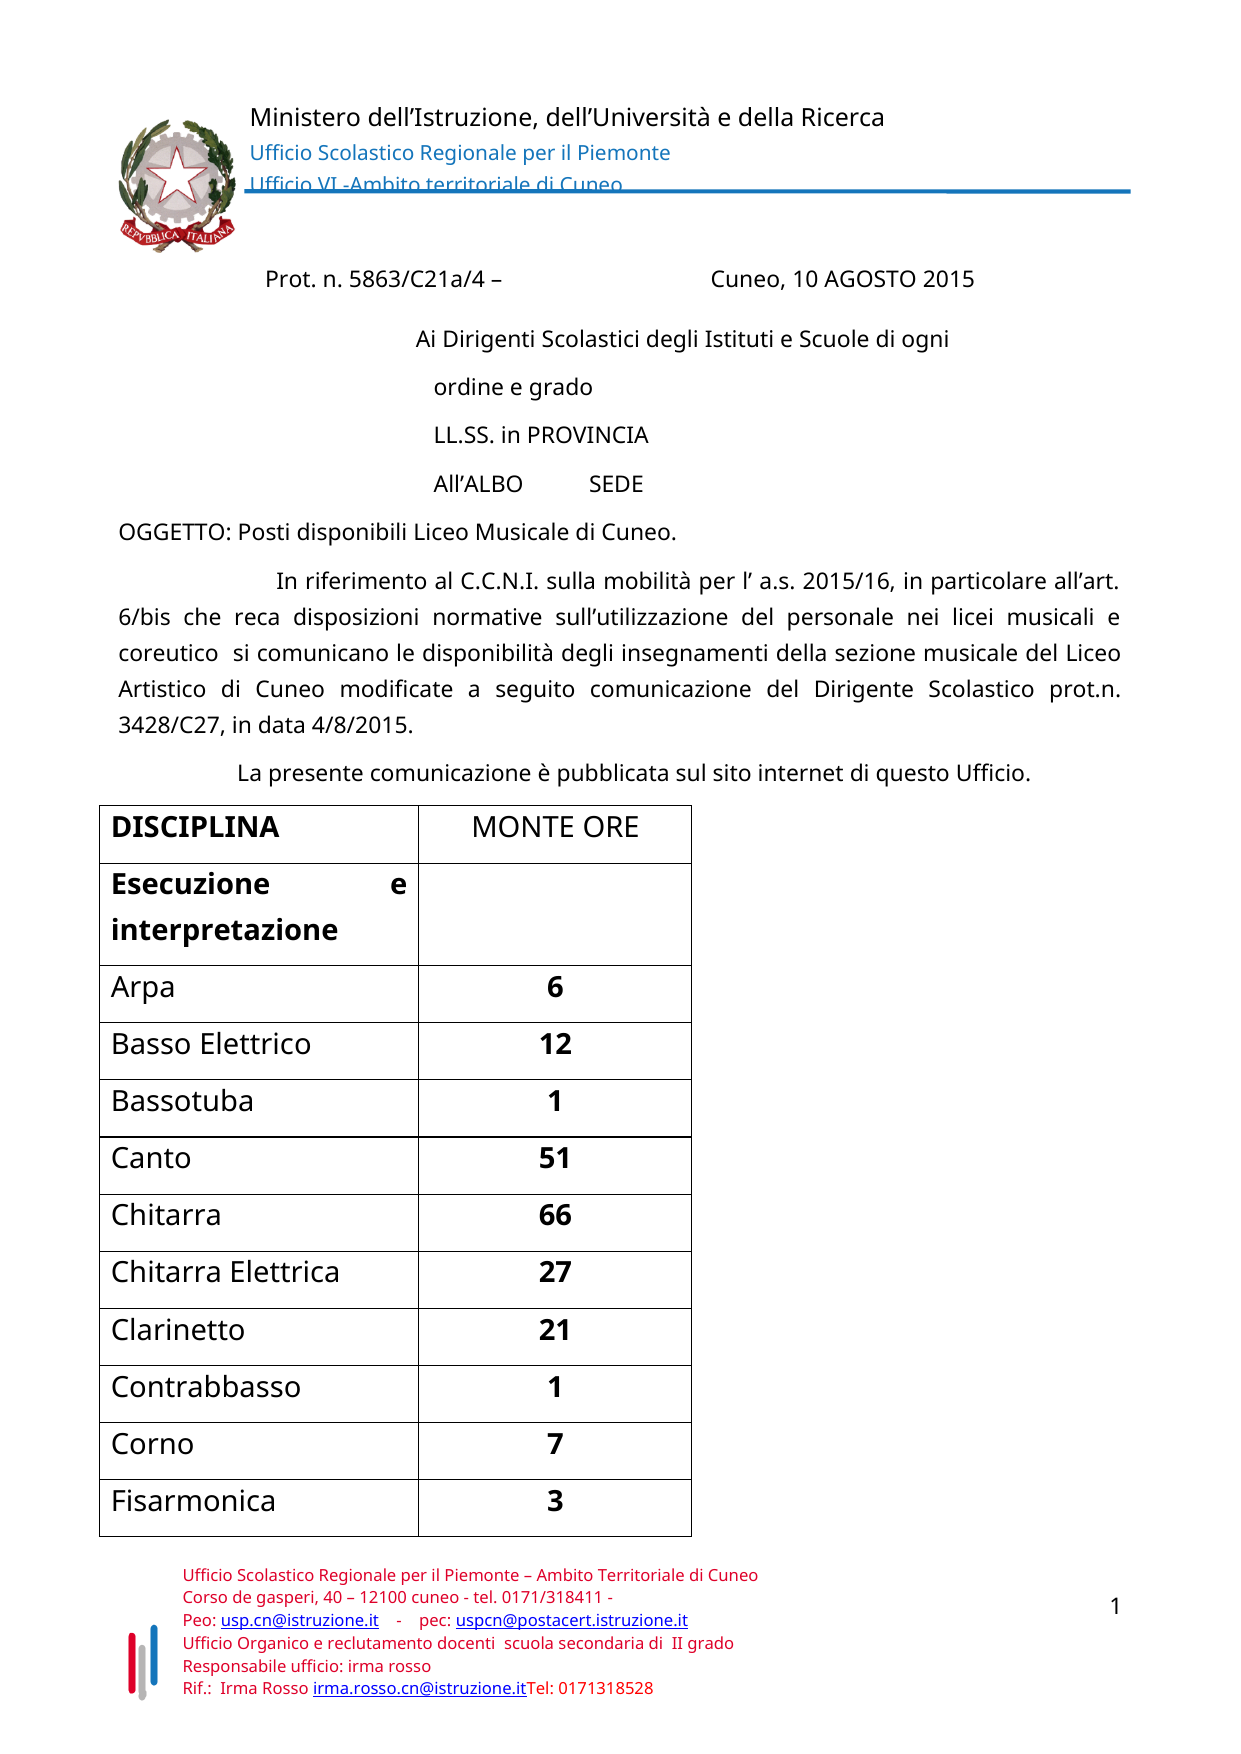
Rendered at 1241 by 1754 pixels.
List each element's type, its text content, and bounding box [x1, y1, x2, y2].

table_cell 1 [419, 1366, 691, 1422]
table_cell Arpa [100, 966, 418, 1022]
table_header MONTE ORE [419, 806, 691, 862]
table_cell Fisarmonica [100, 1480, 418, 1536]
text Prot. n. 5863/C21a/4 – Cuneo, 10 AGOSTO 2015 [118, 263, 1122, 294]
picture [118, 119, 236, 253]
table_cell 1 [419, 1080, 691, 1136]
table_cell Bassotuba [100, 1080, 418, 1136]
table_cell 66 [419, 1195, 691, 1251]
table_header DISCIPLINA [100, 806, 418, 862]
table_cell Contrabbasso [100, 1366, 418, 1422]
table_cell Clarinetto [100, 1309, 418, 1365]
table_cell Chitarra [100, 1195, 418, 1251]
table_cell 21 [419, 1309, 691, 1365]
table_cell Esecuzione e interpretazione [100, 864, 418, 965]
table_cell [419, 864, 691, 965]
text La presente comunicazione è pubblicata sul sito internet di questo Ufficio. [118, 757, 1122, 788]
table_cell 7 [419, 1423, 691, 1479]
table_cell 27 [419, 1252, 691, 1308]
table_cell Chitarra Elettrica [100, 1252, 418, 1308]
table_cell Basso Elettrico [100, 1023, 418, 1079]
text OGGETTO: Posti disponibili Liceo Musicale di Cuneo. [118, 516, 1122, 548]
table_cell Corno [100, 1423, 418, 1479]
table_cell 12 [419, 1023, 691, 1079]
text ordine e grado [118, 371, 1122, 402]
picture [118, 1621, 166, 1702]
table_cell 6 [419, 966, 691, 1022]
text LL.SS. in PROVINCIA [118, 419, 1122, 451]
text Ai Dirigenti Scolastici degli Istituti e Scuole di ogni [118, 323, 1122, 354]
table_cell Canto [100, 1138, 418, 1193]
table_cell 3 [419, 1480, 691, 1536]
text In riferimento al C.C.N.I. sulla mobilità per l’ a.s. 2015/16, in particolare all’art. 6/bis che reca disposizioni normative sull’utilizzazione del personale nei licei musicali e coreutico si comunicano le disponibilità degli insegnamenti della sezione musicale del Liceo Artistico di Cuneo modificate a seguito comunicazione del Dirigente Scolastico prot.n. 3428/C27, in data 4/8/2015. [118, 565, 1122, 740]
text All’ALBO SEDE [118, 468, 1122, 499]
table_cell 51 [419, 1138, 691, 1193]
